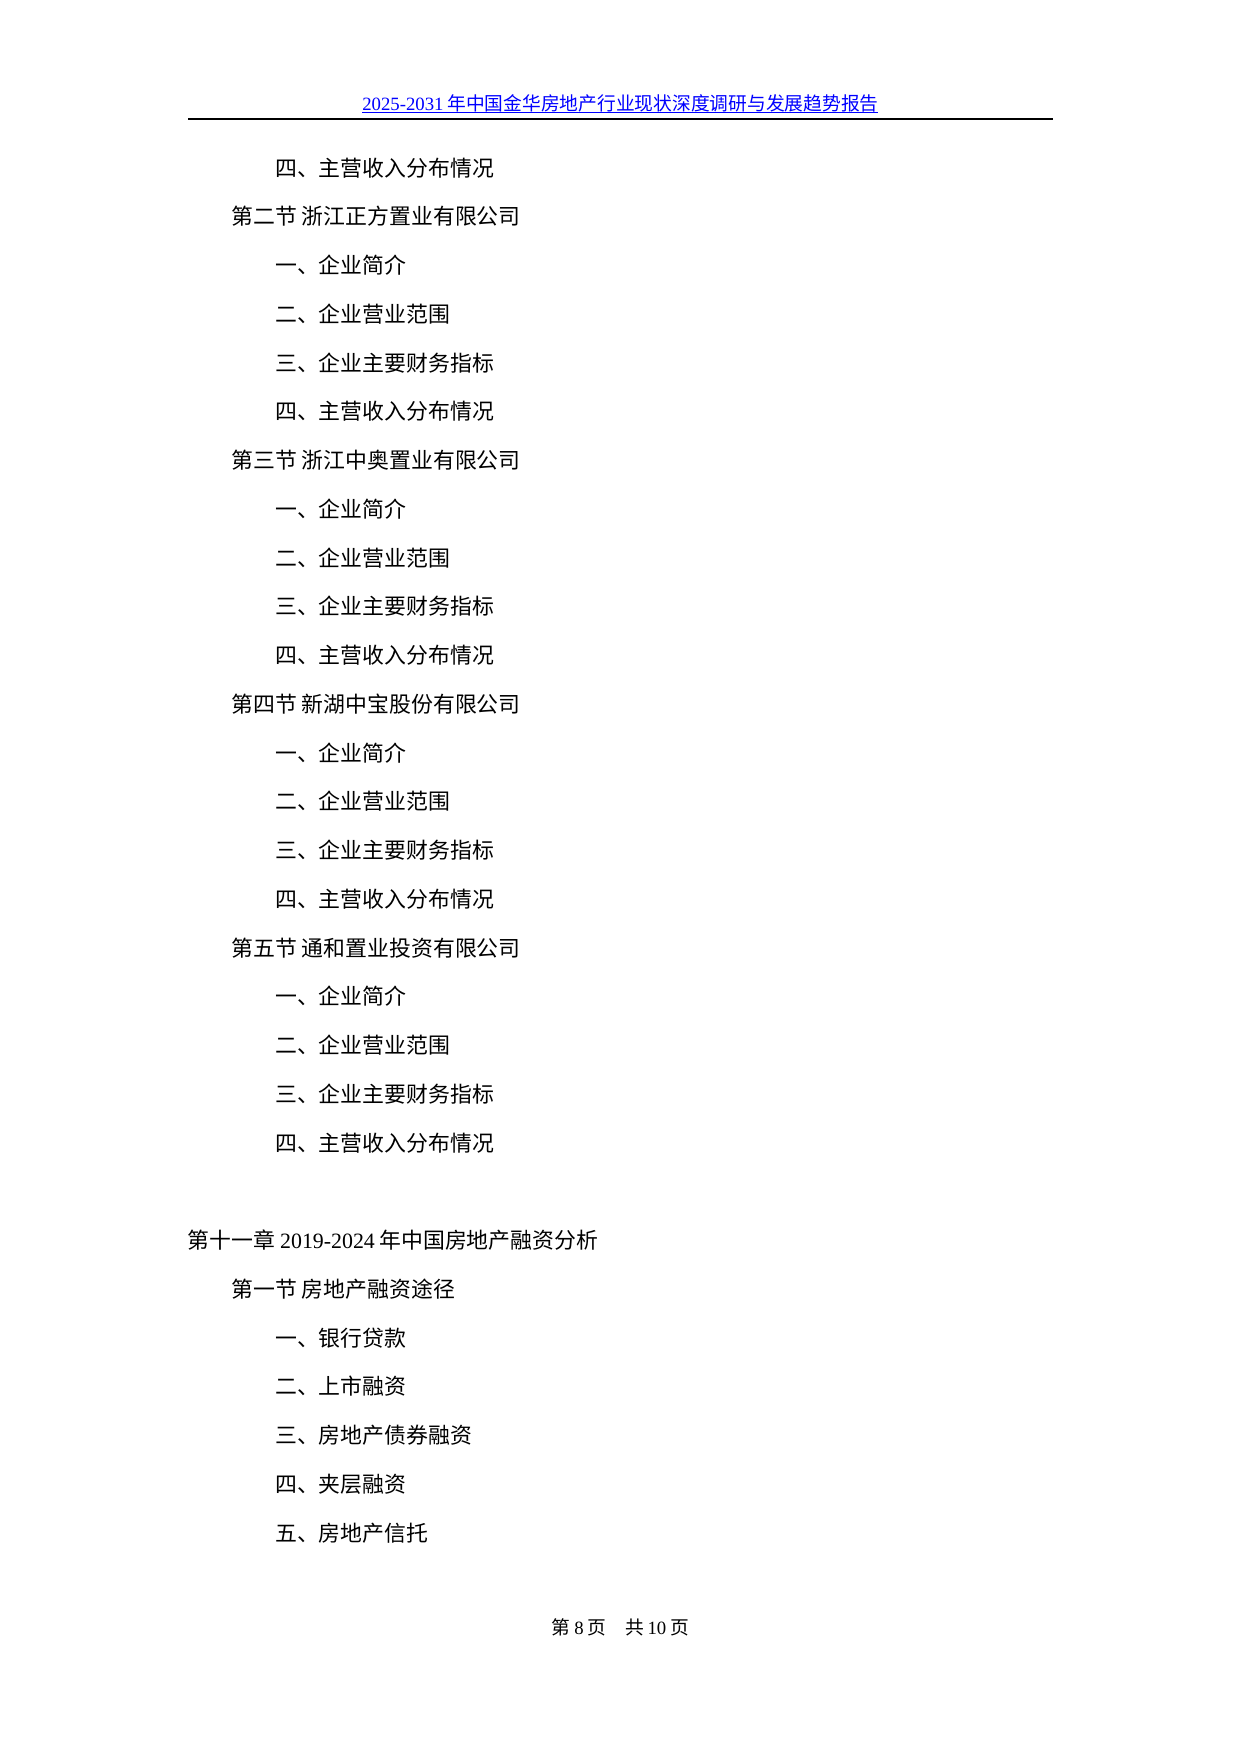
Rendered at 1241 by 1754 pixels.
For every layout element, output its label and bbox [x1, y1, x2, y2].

text [187, 150, 1053, 1548]
